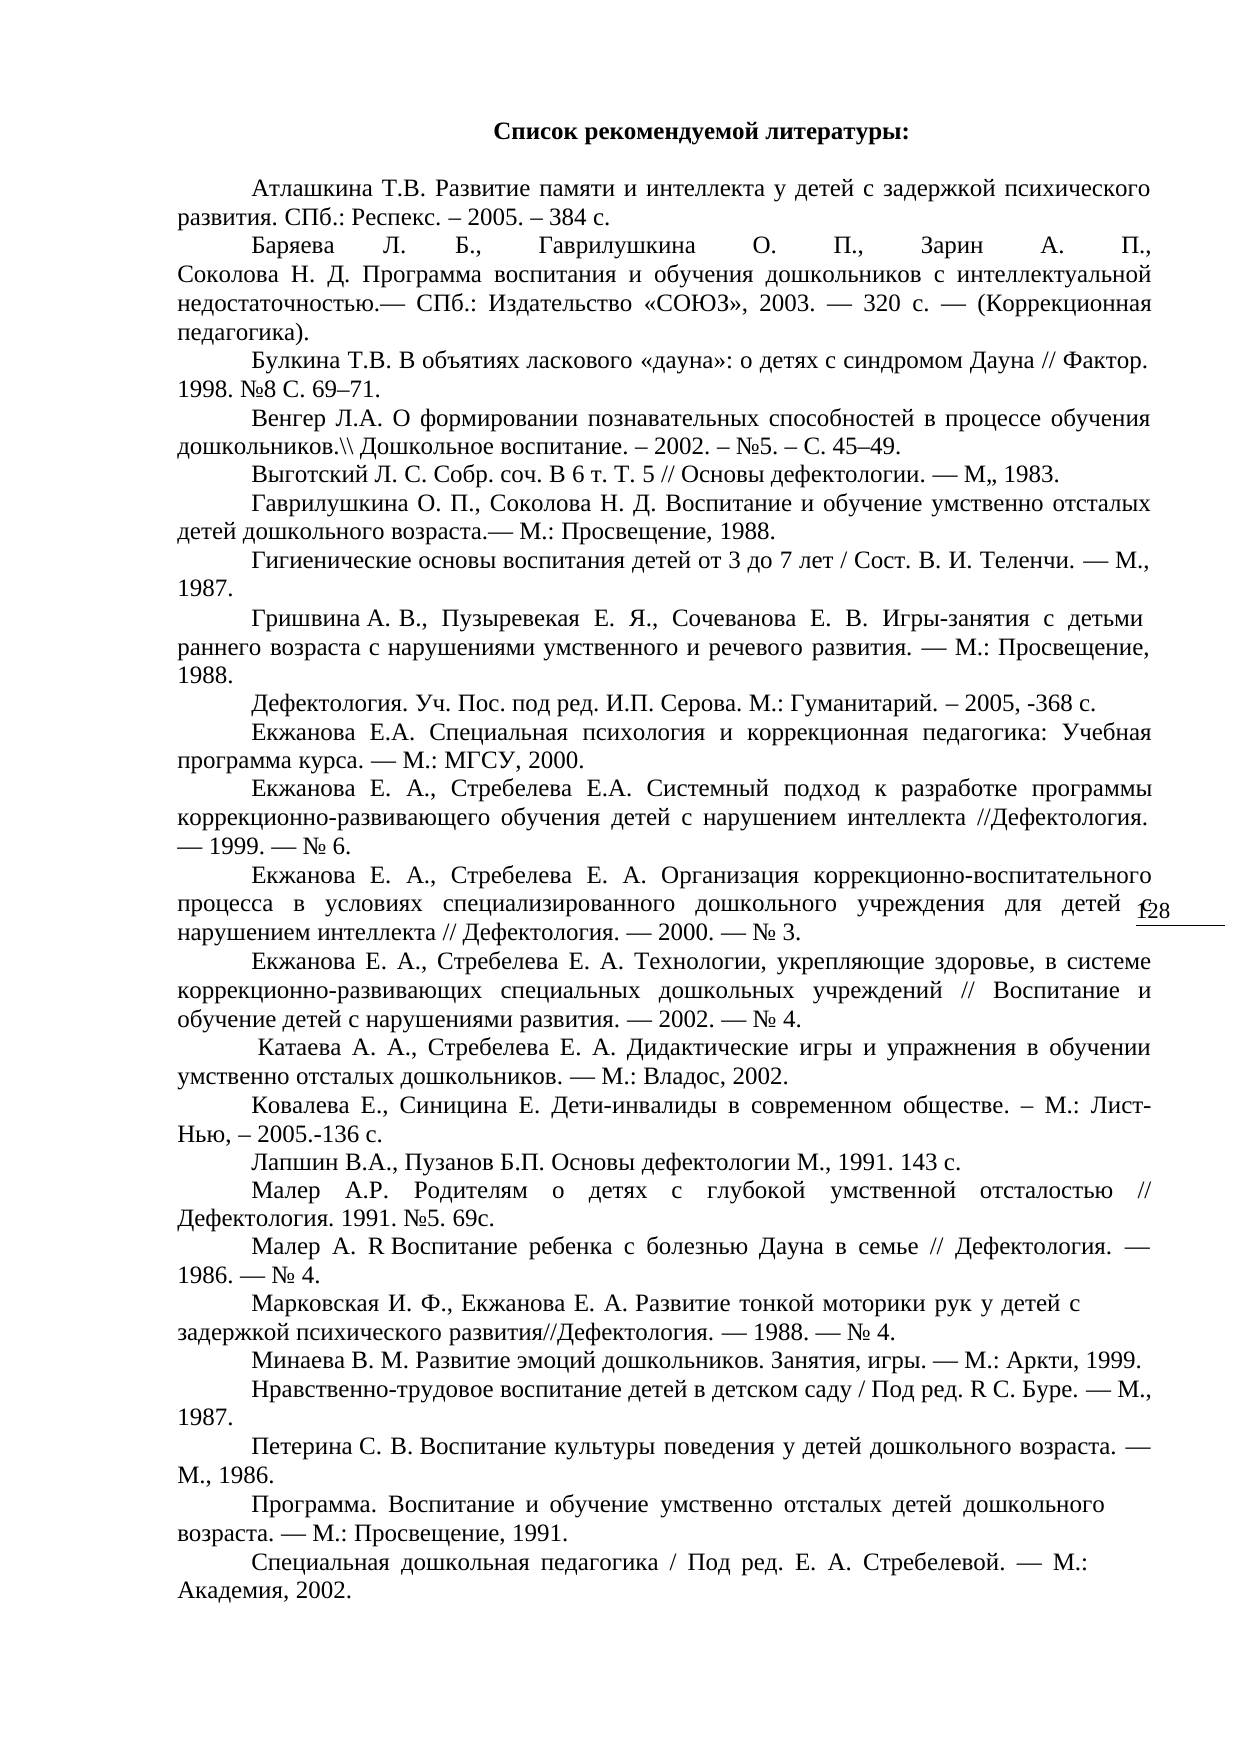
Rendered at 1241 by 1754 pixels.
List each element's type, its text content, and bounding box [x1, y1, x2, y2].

text Венгер Л.А. О формировании познавательных способностей в процессе обучения дошкольников.\\ Дошкольное воспитание. – 2002. – №5. – С. 45–49. [177, 403, 1151, 460]
text — 1999. — № 6. [177, 831, 1223, 860]
text Лапшин В.А., Пузанов Б.П. Основы дефектологии М., 1991. 143 с. [251, 1147, 1223, 1176]
text 1987. [177, 574, 1223, 602]
text Выготский Л. С. Собр. соч. В 6 т. Т. 5 // Основы дефектологии. — М„ 1983. [251, 460, 1223, 488]
text Катаева А. А., Стребелева Е. А. Дидактические игры и упражнения в обучении умственно отсталых дошкольников. — М.: Владос, 2002. [177, 1032, 1152, 1090]
text Екжанова Е. А., Стребелева Е. А. Организация коррекционно-воспитательного процесса в условиях специализированного дошкольного учреждения для детей с нарушением интеллекта // Дефектология. — 2000. — № 3. [177, 860, 1152, 946]
text Минаева В. М. Развитие эмоций дошкольников. Занятия, игры. — М.: Аркти, 1999. Нравственно-трудовое воспитание детей в детском саду / Под ред. R С. Буре. — М., [251, 1346, 1152, 1402]
text раннего возраста с нарушениями умственного и речевого развития. — М.: Просвещение, 1988. [177, 632, 1168, 689]
text Гришвина А. В., Пузыревекая Е. Я., Сочеванова Е. В. Игры-занятия с детьми [251, 603, 1223, 632]
text Екжанова Е.А. Специальная психология и коррекционная педагогика: Учебная программа курса. — М.: МГСУ, 2000. [177, 717, 1152, 774]
text Специальная дошкольная педагогика / Под ред. Е. А. Стребелевой. — М.: Академия, 2002. [177, 1547, 1139, 1604]
text Атлашкина Т.В. Развитие памяти и интеллекта у детей с задержкой психического развития. СПб.: Респекс. – 2005. – 384 с. [177, 173, 1151, 230]
text Булкина Т.В. В объятиях ласкового «дауна»: о детях с синдромом Дауна // Фактор. [251, 345, 1223, 374]
text Гаврилушкина О. П., Соколова Н. Д. Воспитание и обучение умственно отсталых детей дошкольного возраста.— М.: Просвещение, 1988. [177, 488, 1152, 545]
text Малер А. R Воспитание ребенка с болезнью Дауна в семье // Дефектология. — 1986. — № 4. [177, 1232, 1168, 1289]
text Дефектология. Уч. Пос. под ред. И.П. Серова. М.: Гуманитарий. – 2005, -368 с. [251, 689, 1223, 717]
text М., 1986. [177, 1461, 1223, 1489]
text Программа. Воспитание и обучение умственно отсталых детей дошкольного возраста. — М.: Просвещение, 1991. [177, 1489, 1139, 1547]
text Гигиенические основы воспитания детей от 3 до 7 лет / Сост. В. И. Теленчи. — М., [251, 545, 1223, 574]
text Баряева Л. Б., Гаврилушкина О. П., Зарин А. П., Соколова Н. Д. Программа воспитания и обучения дошкольников с интеллектуальной недостаточностью.— СПб.: Издательство «СОЮЗ», 2003. — 320 с. — (Коррекционная педагогика). [177, 230, 1153, 345]
text Петерина С. В. Воспитание культуры поведения у детей дошкольного возраста. — [251, 1432, 1223, 1460]
text Марковская И. Ф., Екжанова Е. А. Развитие тонкой моторики рук у детей с задержкой психического развития//Дефектология. — 1988. — № 4. [177, 1289, 1139, 1346]
text Ковалева Е., Синицина Е. Дети-инвалиды в современном обществе. – М.: Лист- Нью, – 2005.-136 с. [177, 1090, 1153, 1147]
subtitle Список рекомендуемой литературы: [493, 116, 1223, 144]
text Екжанова Е. А., Стребелева Е. А. Технологии, укрепляющие здоровье, в системе коррекционно-развивающих специальных дошкольных учреждений // Воспитание и обучение детей с нарушениями развития. — 2002. — № 4. [177, 946, 1152, 1032]
text 1987. [177, 1403, 1223, 1432]
text Малер А.Р. Родителям о детях с глубокой умственной отсталостью // Дефектология. 1991. №5. 69с. [177, 1176, 1152, 1232]
text Екжанова Е. А., Стребелева Е.А. Системный подход к разработке программы коррекционно-развивающего обучения детей с нарушением интеллекта //Дефектология. [177, 774, 1153, 831]
text 1998. №8 С. 69–71. [177, 374, 1223, 403]
